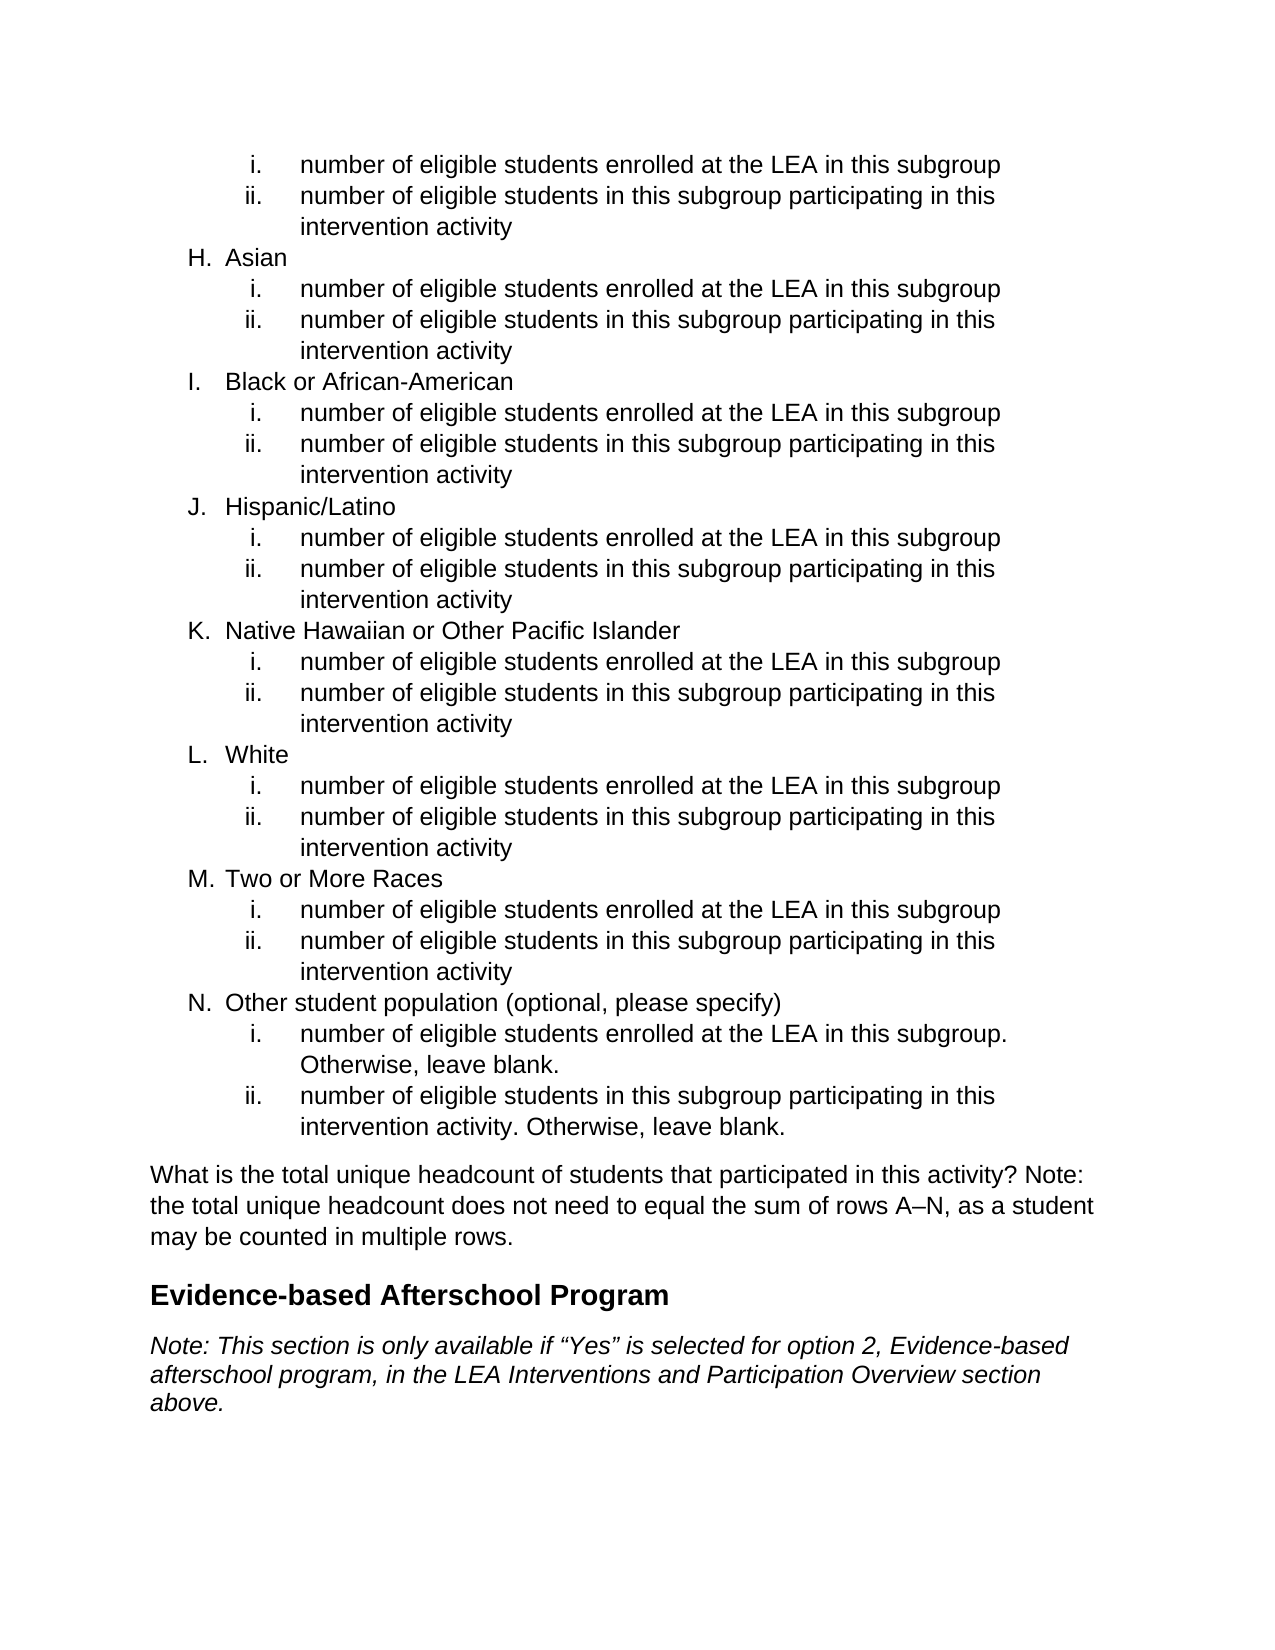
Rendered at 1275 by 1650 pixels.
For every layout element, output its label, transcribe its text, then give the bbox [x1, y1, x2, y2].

list Hispanic/Latino [187, 491, 1125, 520]
list Native Hawaiian or Other Pacific Islander [187, 616, 1125, 644]
text Note: This section is only available if “Yes” is selected for option 2, Evidence-based afterschool program, in the LEA Interventions and Participation Overview section above. [150, 1331, 1125, 1417]
list Two or More Races [187, 864, 1125, 893]
list number of eligible students in this subgroup participating in this intervention activity [262, 802, 1125, 862]
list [262, 150, 1125, 179]
list Asian [187, 243, 1125, 272]
list number of eligible students in this subgroup participating in this intervention activity [262, 926, 1125, 986]
text What is the total unique headcount of students that participated in this activity? Note: the total unique headcount does not need to equal the sum of rows A–N, as a student may be counted in multiple rows. [150, 1160, 1125, 1251]
list White [187, 740, 1125, 768]
list number of eligible students in this subgroup participating in this intervention activity [262, 181, 1125, 241]
list number of eligible students enrolled at the LEA in this subgroup [262, 274, 1125, 303]
list number of eligible students enrolled at the LEA in this subgroup [262, 398, 1125, 427]
list number of eligible students in this subgroup participating in this intervention activity. Otherwise, leave blank. [262, 1081, 1125, 1141]
list number of eligible students enrolled at the LEA in this subgroup [262, 771, 1125, 799]
list number of eligible students enrolled at the LEA in this subgroup [262, 647, 1125, 675]
list number of eligible students in this subgroup participating in this intervention activity [262, 678, 1125, 737]
list number of eligible students enrolled at the LEA in this subgroup [262, 522, 1125, 551]
list Other student population (optional, please specify) [187, 988, 1125, 1017]
list number of eligible students in this subgroup participating in this intervention activity [262, 305, 1125, 365]
list number of eligible students enrolled at the LEA in this subgroup [262, 895, 1125, 924]
list number of eligible students in this subgroup participating in this intervention activity [262, 429, 1125, 489]
subtitle Evidence-based Afterschool Program [150, 1278, 1125, 1312]
list number of eligible students enrolled at the LEA in this subgroup. Otherwise, leave blank. [262, 1019, 1125, 1079]
list number of eligible students in this subgroup participating in this intervention activity [262, 553, 1125, 613]
list Black or African-American [187, 367, 1125, 396]
